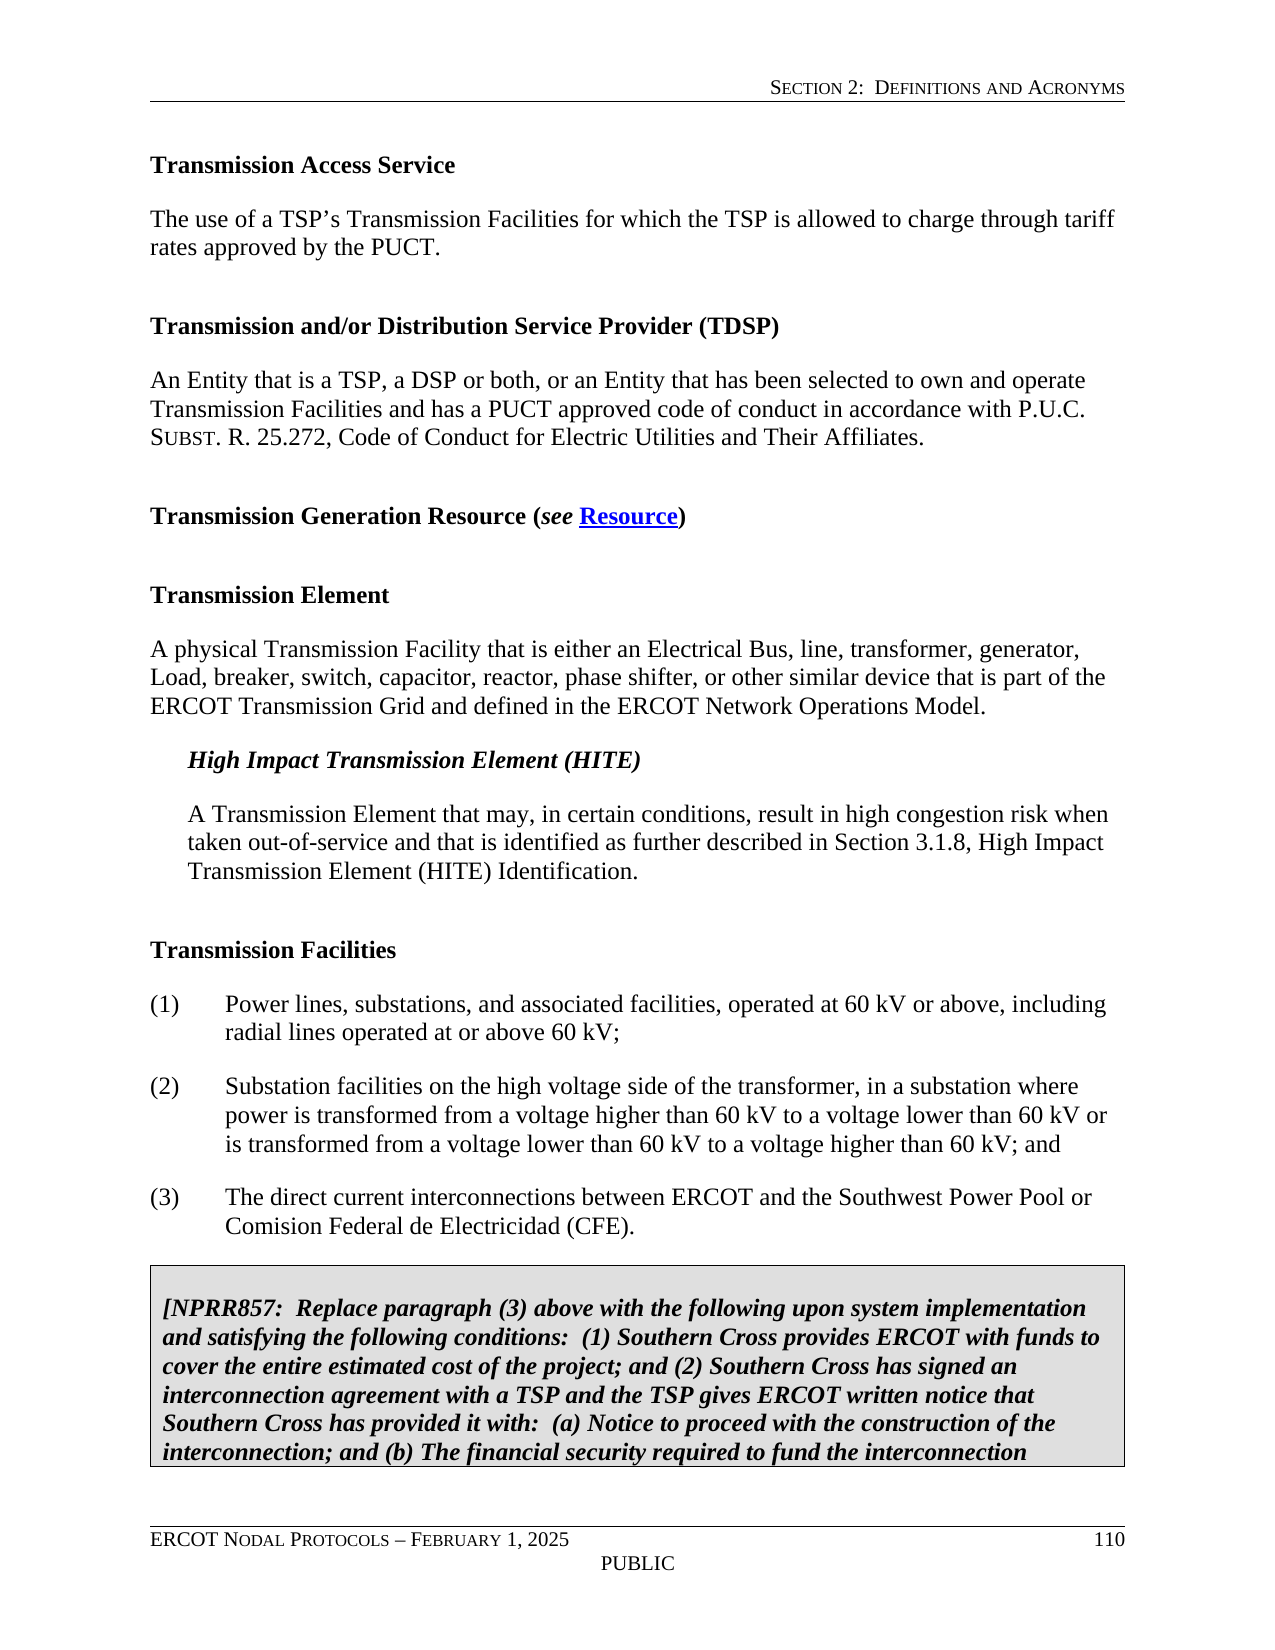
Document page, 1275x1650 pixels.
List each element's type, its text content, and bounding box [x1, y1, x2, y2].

text The use of a TSP’s Transmission Facilities for which the TSP is allowed to charge through tariff rates approved by the PUCT. [150, 204, 1125, 261]
list (2) Substation facilities on the high voltage side of the transformer, in a substation where power is transformed from a voltage higher than 60 kV to a voltage lower than 60 kV or is transformed from a voltage lower than 60 kV to a voltage higher than 60 kV; and [150, 1071, 1125, 1157]
text A Transmission Element that may, in certain conditions, result in high congestion risk when taken out-of-service and that is identified as further described in Section 3.1.8, High Impact Transmission Element (HITE) Identification. [187, 799, 1125, 885]
text An Entity that is a TSP, a DSP or both, or an Entity that has been selected to own and operate Transmission Facilities and has a PUCT approved code of conduct in accordance with P.U.C. Subst. R. 25.272, Code of Conduct for Electric Utilities and Their Affiliates. [150, 365, 1125, 451]
list (3) The direct current interconnections between ERCOT and the Southwest Power Pool or Comision Federal de Electricidad (CFE). [150, 1182, 1125, 1240]
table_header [151, 1266, 1124, 1466]
text Transmission Element [150, 580, 1125, 609]
text Transmission Facilities [150, 935, 1125, 964]
list (1) Power lines, substations, and associated facilities, operated at 60 kV or above, including radial lines operated at or above 60 kV; [150, 989, 1125, 1046]
text Transmission and/or Distribution Service Provider (TDSP) [150, 311, 1125, 340]
text High Impact Transmission Element (HITE) [187, 745, 1125, 774]
text A physical Transmission Facility that is either an Electrical Bus, line, transformer, generator, Load, breaker, switch, capacitor, reactor, phase shifter, or other similar device that is part of the ERCOT Transmission Grid and defined in the ERCOT Network Operations Model. [150, 634, 1125, 720]
text Transmission Generation Resource (see Resource) [150, 501, 1125, 530]
text Transmission Access Service [150, 150, 1125, 179]
